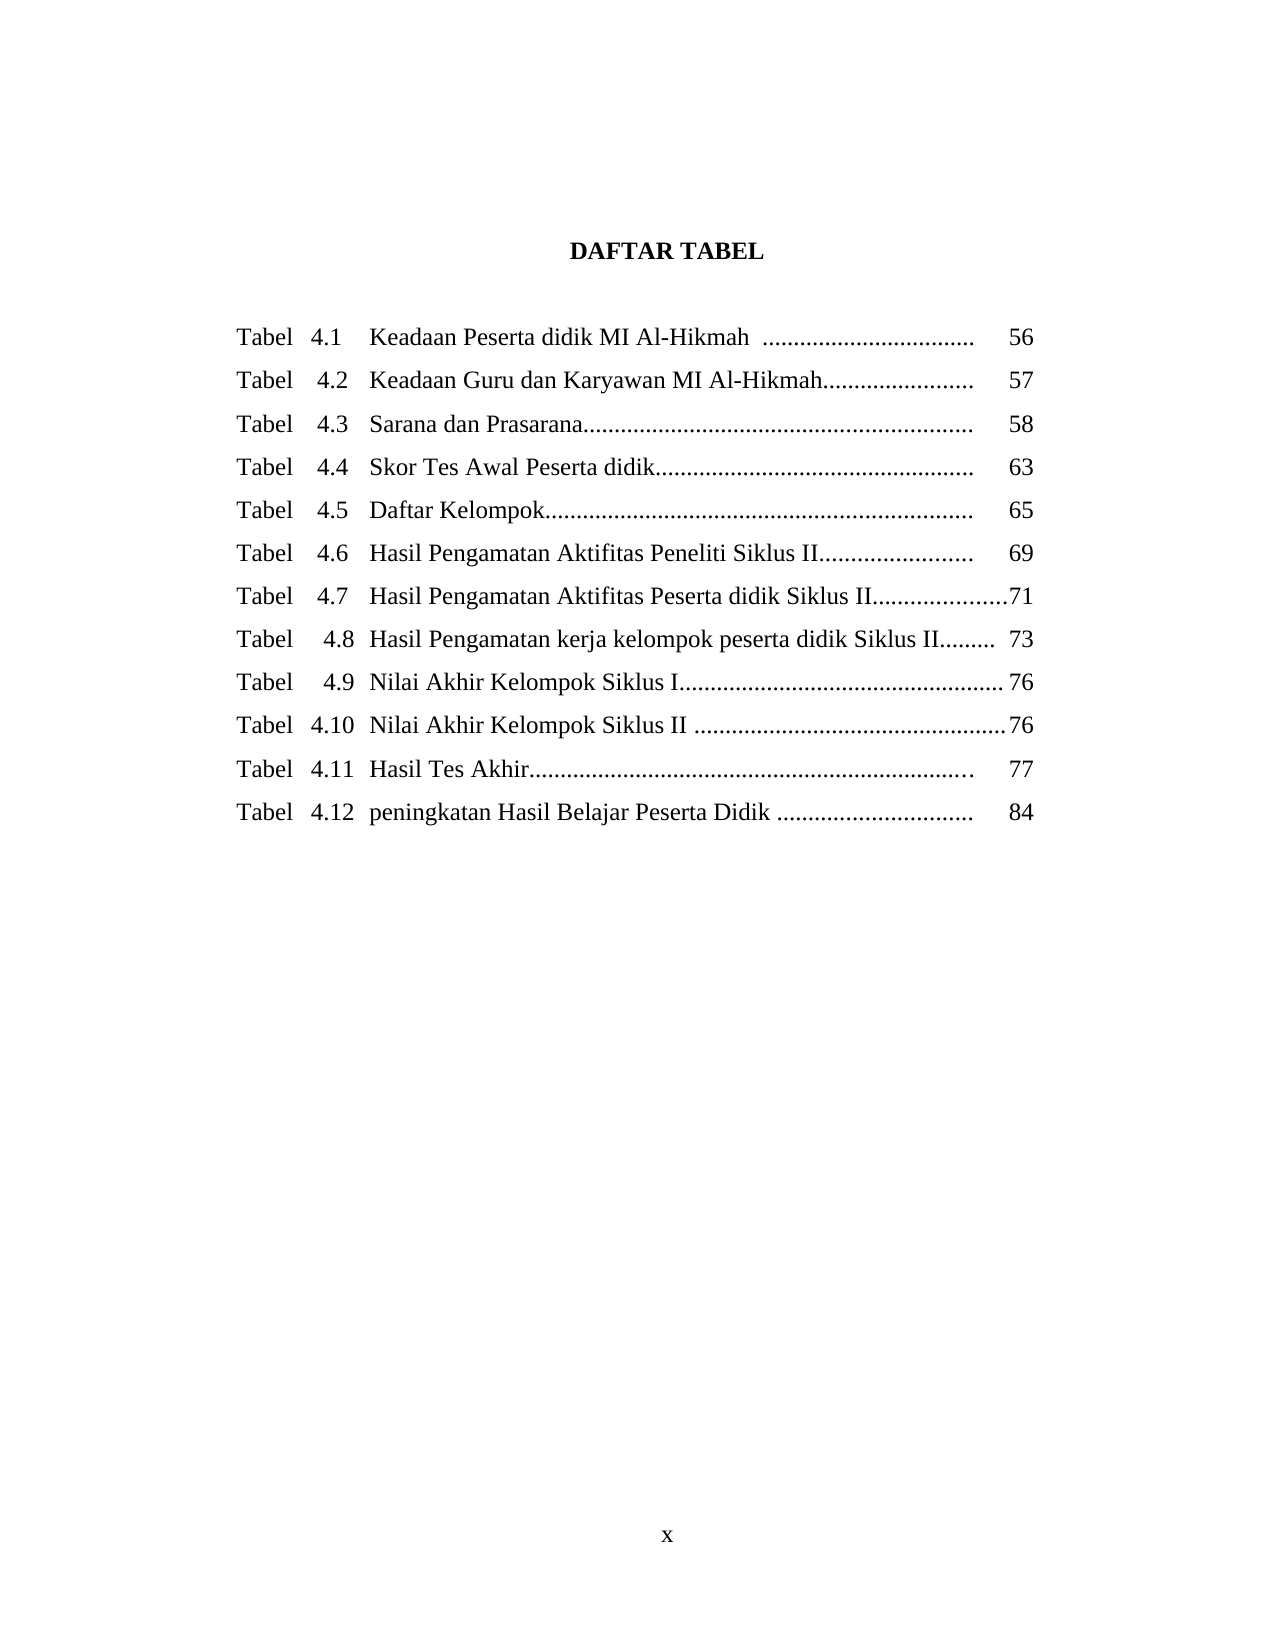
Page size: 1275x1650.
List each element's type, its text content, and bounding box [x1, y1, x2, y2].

text Tabel 4.2 Keadaan Guru dan Karyawan MI Al-Hikmah 57 [236, 366, 1098, 394]
text DAFTAR TABEL [236, 236, 1098, 265]
text Tabel 4.6 Hasil Pengamatan Aktifitas Peneliti Siklus II 69 [236, 538, 1098, 567]
text Tabel 4.9 Nilai Akhir Kelompok Siklus I.................................................... 76 [236, 667, 1098, 696]
text Tabel 4.12 peningkatan Hasil Belajar Peserta Didik 84 [236, 797, 1098, 826]
text Tabel 4.1 Keadaan Peserta didik MI Al-Hikmah ..................... ....... 56 [236, 322, 1098, 351]
text Tabel 4.4 Skor Tes Awal Peserta didik 63 [236, 452, 1098, 481]
text Tabel 4.3 Sarana dan Prasarana 58 [236, 409, 1098, 437]
text Tabel 4.10 Nilai Akhir Kelompok Siklus II .................................................. 76 [236, 711, 1098, 739]
text Tabel 4.5 Daftar Kelompok 65 [236, 495, 1098, 524]
text Tabel 4.8 Hasil Pengamatan kerja kelompok peserta didik Siklus II......... 73 [236, 624, 1098, 653]
text Tabel 4.11 Hasil Tes Akhir.................................................................... 77 [236, 754, 1098, 782]
text Tabel 4.7 Hasil Pengamatan Aktifitas Peserta didik Siklus II... 71 [236, 581, 1098, 610]
